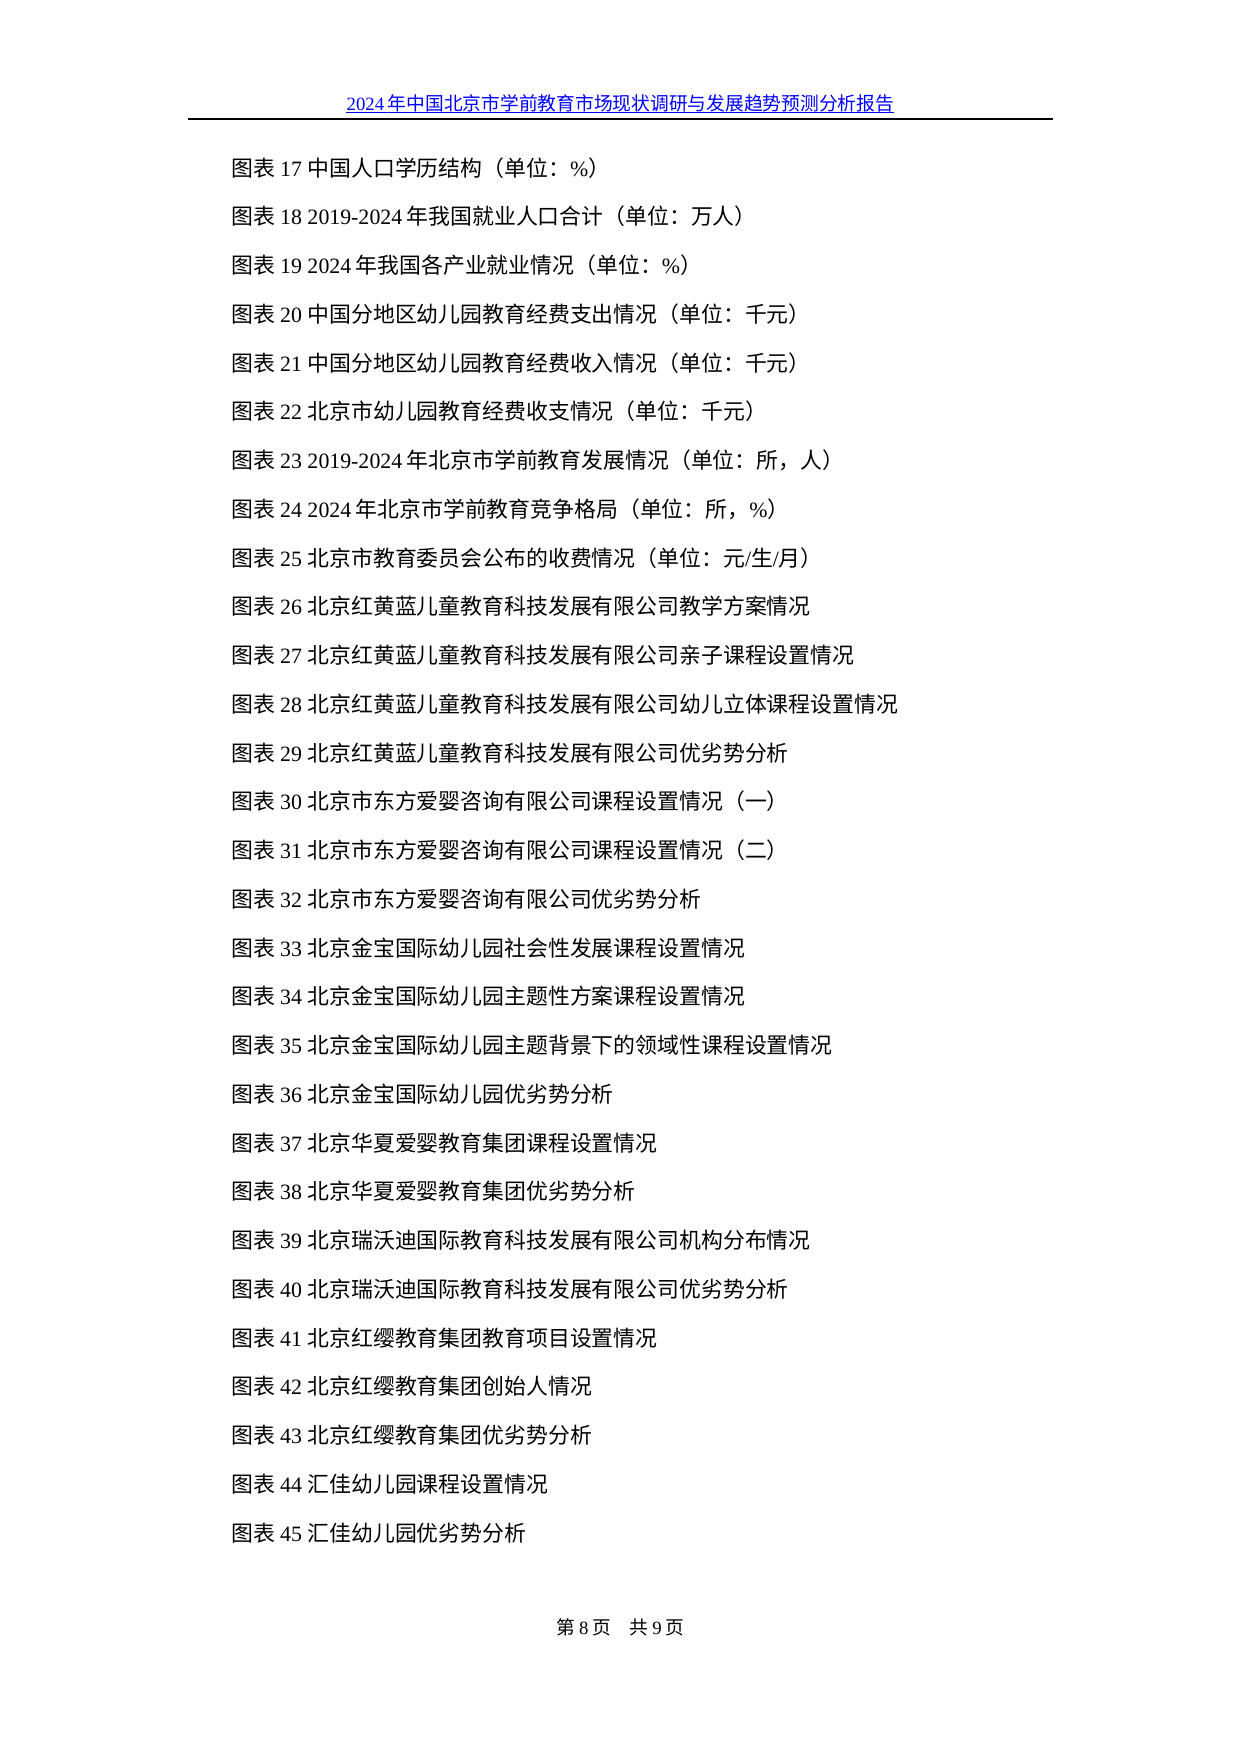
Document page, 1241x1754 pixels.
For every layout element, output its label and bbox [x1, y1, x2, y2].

text [187, 150, 1053, 1548]
